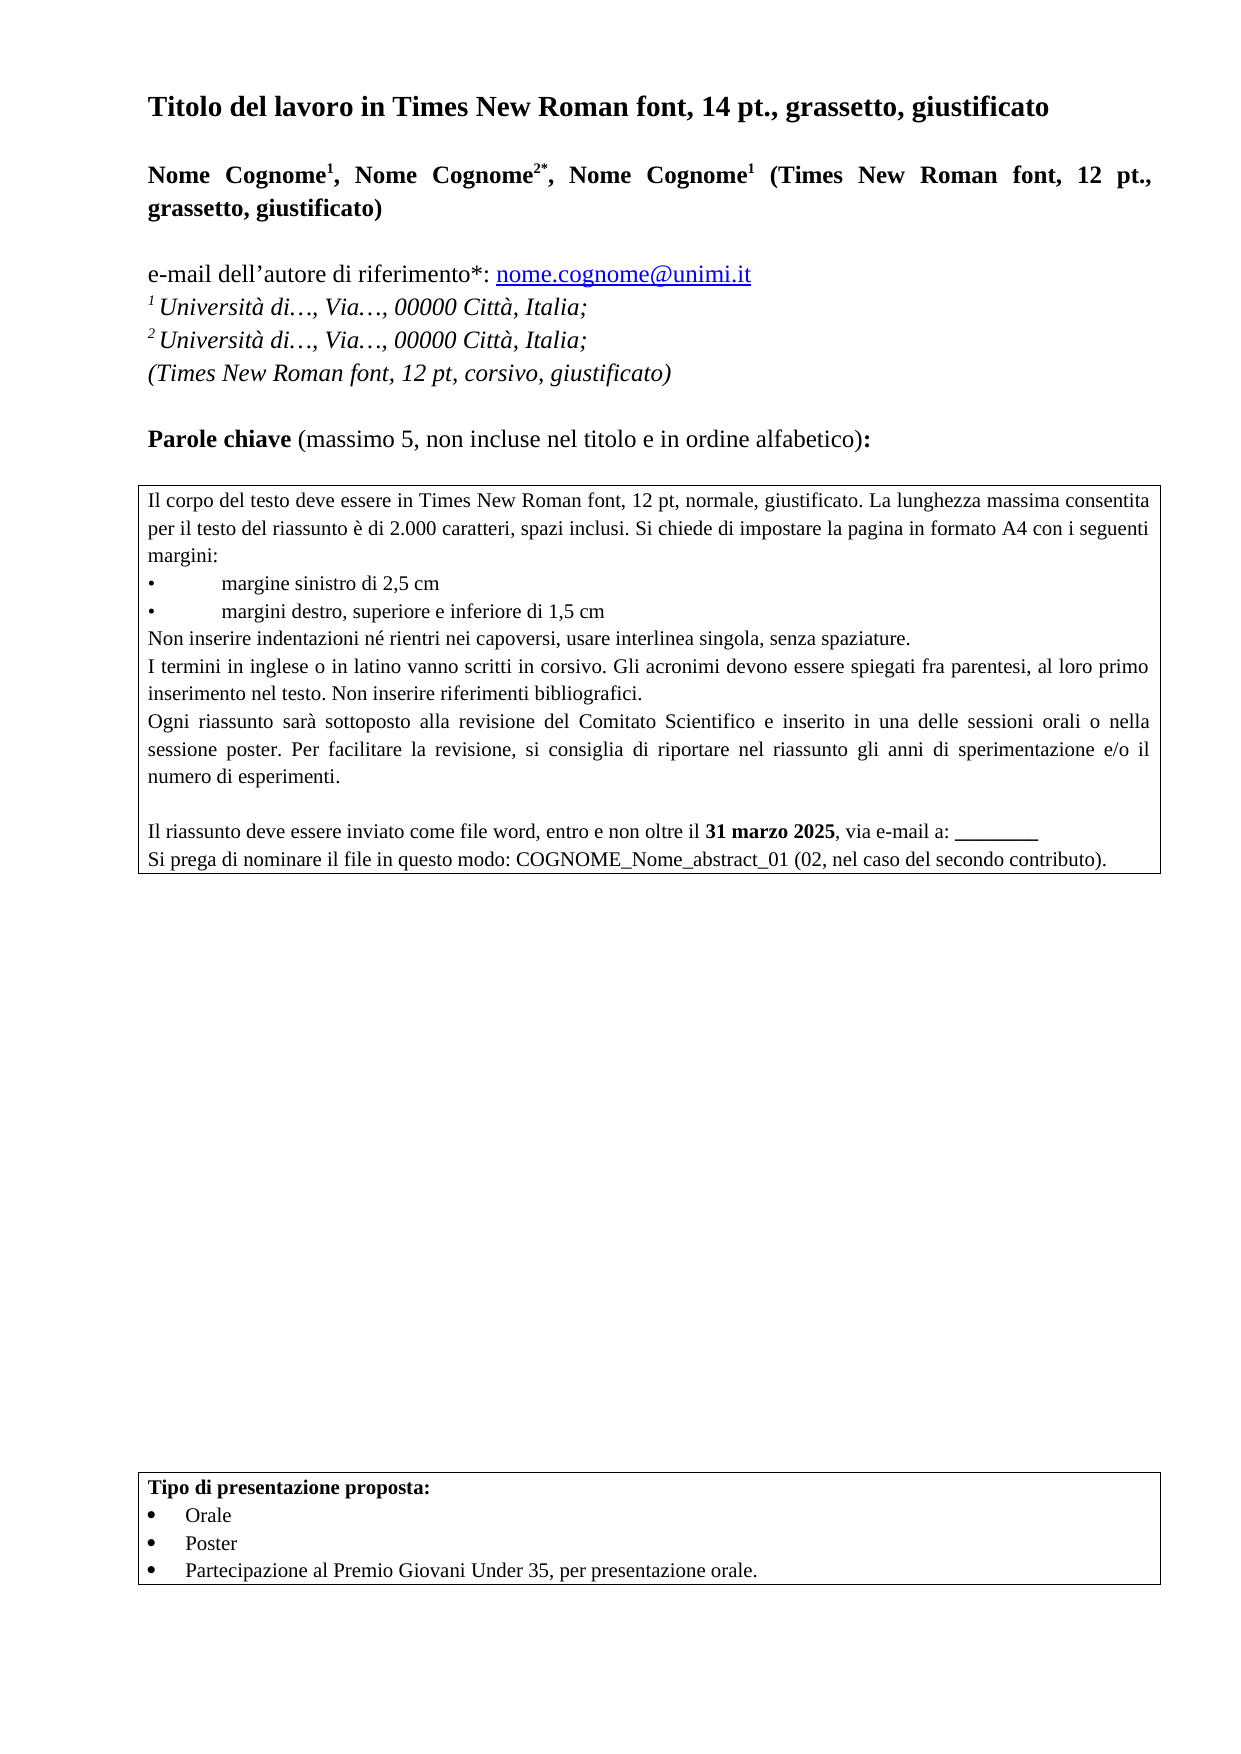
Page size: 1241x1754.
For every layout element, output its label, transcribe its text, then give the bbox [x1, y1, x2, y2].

text Ogni riassunto sarà sottoposto alla revisione del Comitato Scientifico e inserito in una delle sessioni orali o nella sessione poster. Per facilitare la revisione, si consiglia di riportare nel riassunto gli anni di sperimentazione e/o il numero di esperimenti. [139, 706, 1160, 788]
text Tipo di presentazione proposta: [139, 1473, 1160, 1499]
list Orale [139, 1500, 1160, 1527]
text Nome Cognome1, Nome Cognome2*, Nome Cognome1 (Times New Roman font, ., grassetto, giustificato) [148, 160, 1152, 222]
text Non inserire indentazioni né rientri nei capoversi, usare interlinea singola, senza spaziature. [139, 623, 1160, 650]
text 2 Università di…, Via…, 00000 Città, Italia; [148, 325, 1152, 354]
text • margini destro, superiore e inferiore di 1,5 cm [139, 595, 1160, 623]
text • margine sinistro di 2,5 cm [139, 568, 1160, 595]
text (Times New Roman font, , corsivo, giustificato) [148, 358, 1152, 387]
text e-mail dell’autore di riferimento*: nome.cognome@unimi.it [148, 259, 1152, 288]
text Il riassunto deve essere inviato come file word, entro e non oltre il 31 marzo 2025, via e-mail a: ________ [139, 816, 1160, 843]
list Partecipazione al Premio Giovani Under 35, per presentazione orale. [139, 1555, 1160, 1584]
text Il corpo del testo deve essere in Times New Roman font, 12 pt, normale, giustificato. La lunghezza massima consentita per il testo del riassunto è di 2.000 caratteri, spazi inclusi. Si chiede di impostare la pagina in formato A4 con i seguenti margini: [139, 486, 1160, 567]
text Parole chiave (massimo 5, non incluse nel titolo e in ordine alfabetico): [148, 424, 1152, 453]
text Si prega di nominare il file in questo modo: COGNOME_Nome_abstract_01 (02, nel caso del secondo contributo). [139, 844, 1160, 873]
text I termini in inglese o in latino vanno scritti in corsivo. Gli acronimi devono essere spiegati fra parentesi, al loro primo inserimento nel testo. Non inserire riferimenti bibliografici. [139, 651, 1160, 705]
text 1 Università di…, Via…, 00000 Città, Italia; [148, 292, 1152, 321]
list Poster [139, 1527, 1160, 1554]
text Titolo del lavoro in Times New Roman font, ., grassetto, giustificato [148, 89, 1152, 122]
